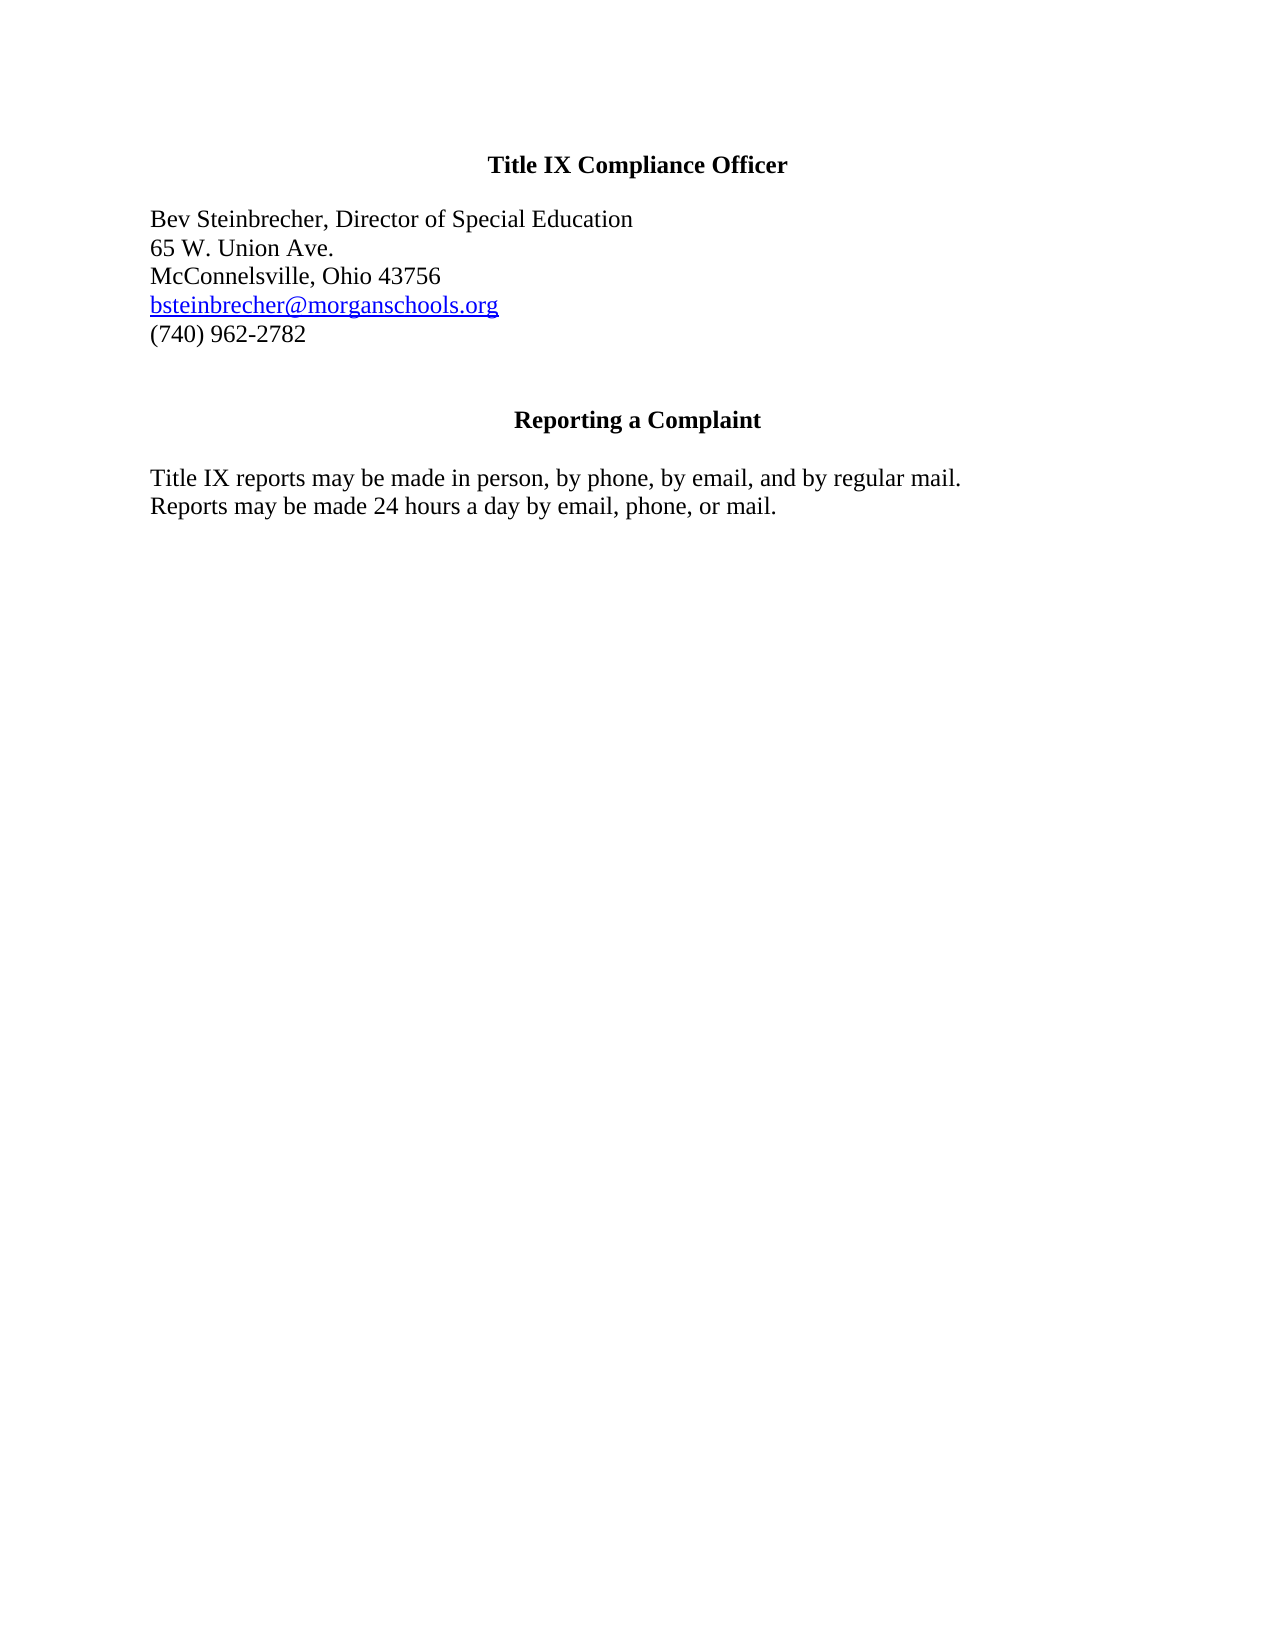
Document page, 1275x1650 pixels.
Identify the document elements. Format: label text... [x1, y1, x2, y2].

text Reports may be made 24 hours a day by email, phone, or mail. [150, 491, 1125, 520]
text Reporting a Complaint [150, 405, 1125, 434]
text Title IX Compliance Officer [150, 150, 1125, 179]
text (740) 962-2782 [150, 319, 1125, 348]
text Title IX reports may be made in person, by phone, by email, and by regular mail. [150, 463, 1125, 491]
text McConnelsville, Ohio 43756 [150, 261, 1125, 290]
text 65 W. Union Ave. [150, 233, 1125, 261]
text Bev Steinbrecher, Director of Special Education [150, 204, 1125, 233]
text bsteinbrecher@morganschools.org [150, 290, 1125, 319]
